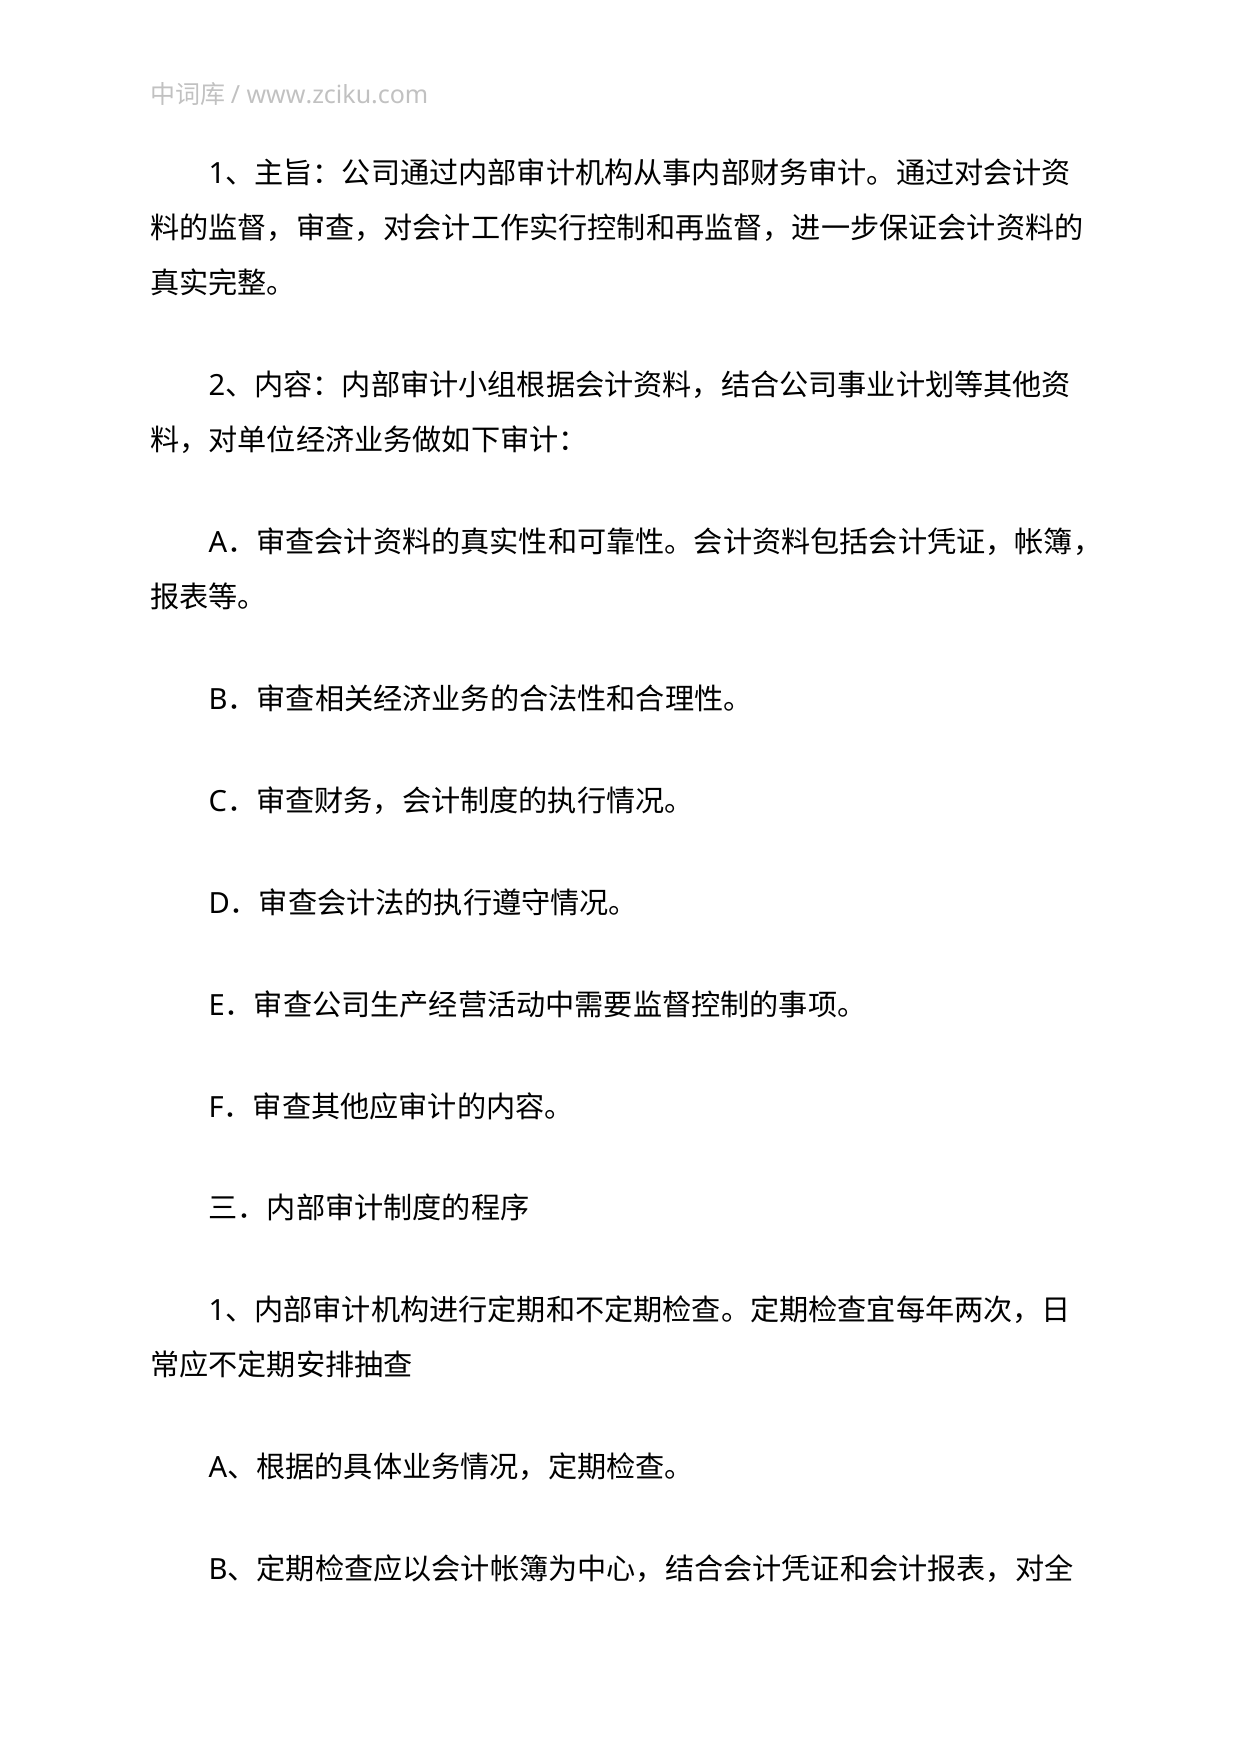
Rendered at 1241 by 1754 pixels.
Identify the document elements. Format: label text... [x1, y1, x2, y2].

text A．审查会计资料的真实性和可靠性。会计资料包括会计凭证，帐簿，报表等。 [150, 518, 1090, 616]
text C．审查财务，会计制度的执行情况。 [150, 777, 1090, 819]
text A、根据的具体业务情况，定期检查。 [150, 1444, 1090, 1486]
text 1、主旨：公司通过内部审计机构从事内部财务审计。通过对会计资料的监督，审查，对会计工作实行控制和再监督，进一步保证会计资料的真实完整。 [150, 150, 1090, 302]
text 2、内容：内部审计小组根据会计资料，结合公司事业计划等其他资料，对单位经济业务做如下审计： [150, 362, 1090, 459]
text F．审查其他应审计的内容。 [150, 1083, 1090, 1126]
text E．审查公司生产经营活动中需要监督控制的事项。 [150, 981, 1090, 1023]
text D．审查会计法的执行遵守情况。 [150, 879, 1090, 922]
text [150, 1546, 1090, 1588]
text B．审查相关经济业务的合法性和合理性。 [150, 675, 1090, 718]
text 三．内部审计制度的程序 [150, 1185, 1090, 1227]
text 1、内部审计机构进行定期和不定期检查。定期检查宜每年两次，日常应不定期安排抽查 [150, 1287, 1090, 1384]
